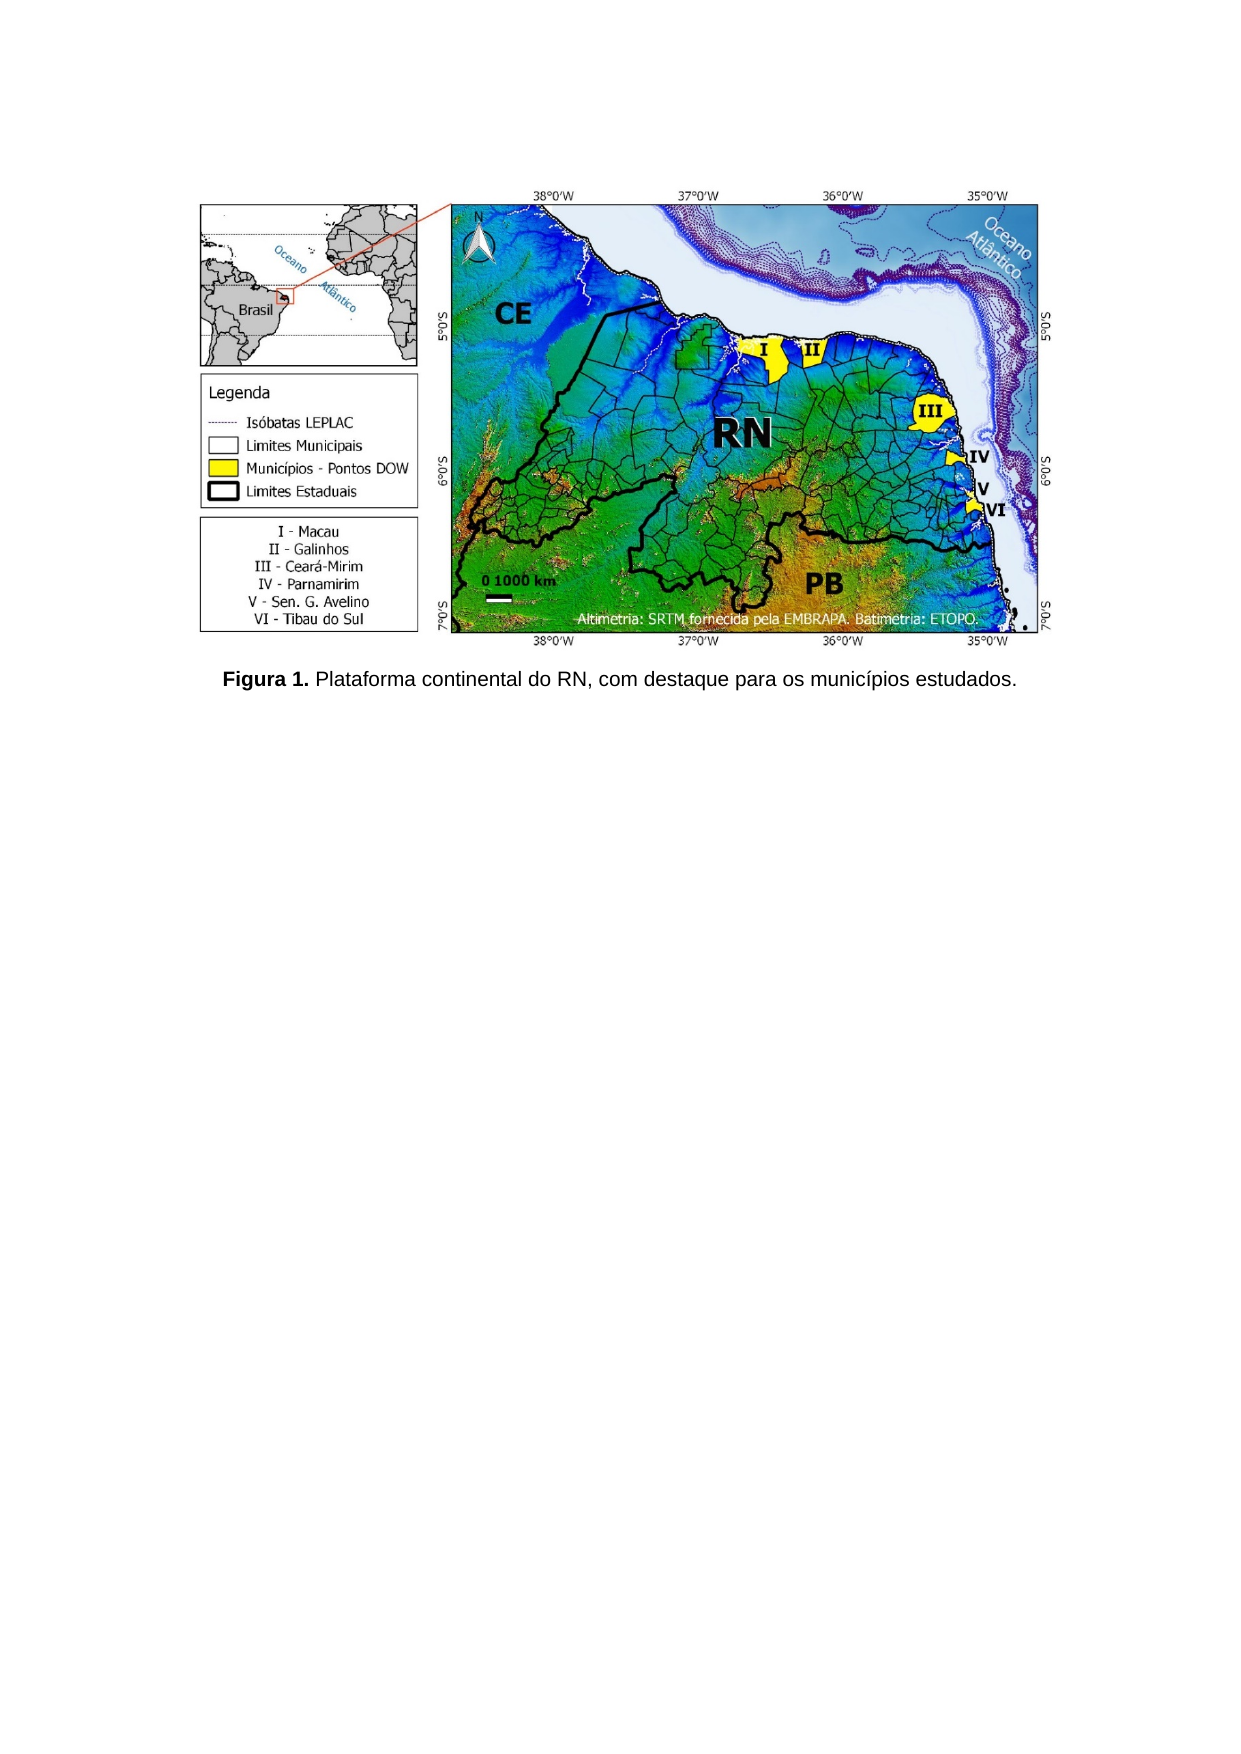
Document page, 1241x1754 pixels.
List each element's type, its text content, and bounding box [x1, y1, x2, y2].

picture [184, 185, 1057, 654]
text Figura 1. Plataforma continental do RN, com destaque para os municípios estudados. [148, 667, 1092, 691]
